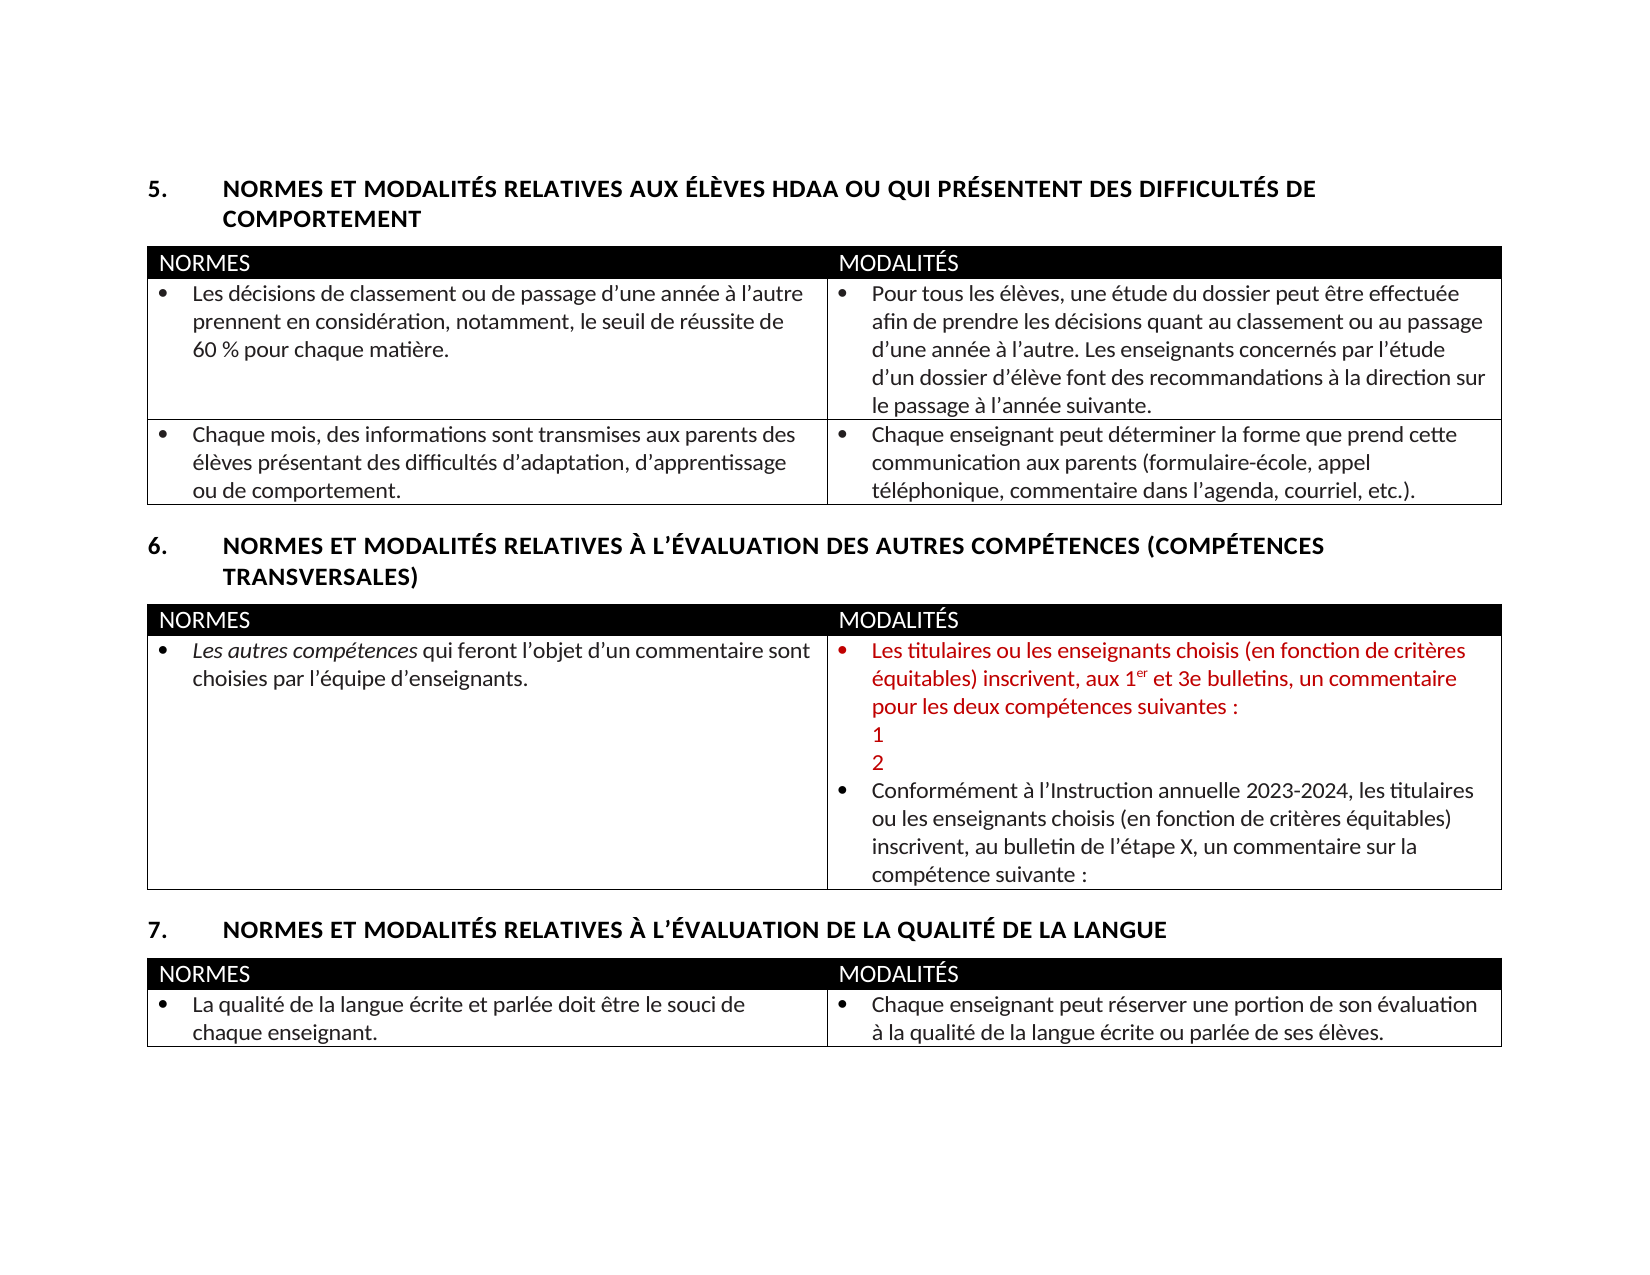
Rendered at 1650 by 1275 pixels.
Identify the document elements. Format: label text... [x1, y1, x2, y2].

table_cell Les autres compétences qui feront l’objet d’un commentaire sont choisies par l’équipe d’enseignants. [148, 636, 827, 888]
table_cell Les titulaires ou les enseignants choisis (en fonction de critères équitables) inscrivent, aux 1er et 3e bulletins, un commentaire pour les deux compétences suivantes : 1 2 Conformément à l’Instruction annuelle 2023-2024, les titulaires ou les enseignants choisis (en fonction de critères équitables) inscrivent, au bulletin de l’étape X, un commentaire sur la compétence suivante : [828, 636, 1501, 888]
table_cell Chaque enseignant peut réserver une portion de son évaluation à la qualité de la langue écrite ou parlée de ses élèves. [828, 990, 1501, 1046]
table_cell Chaque enseignant peut déterminer la forme que prend cette communication aux parents (formulaire-école, appel téléphonique, commentaire dans l’agenda, courriel, etc.). [828, 420, 1501, 504]
table_header MODALITÉS [828, 959, 1501, 989]
list NORMES ET MODALITÉS RELATIVES À L’ÉVALUATION DES AUTRES COMPÉTENCES (COMPÉTENCES TRANSVERSALES) [148, 530, 1502, 591]
list NORMES ET MODALITÉS RELATIVES AUX ÉLÈVES HDAA OU QUI PRÉSENTENT DES DIFFICULTÉS DE COMPORTEMENT [148, 173, 1502, 234]
table_header NORMES [148, 247, 827, 278]
table_header NORMES [148, 605, 827, 635]
table_cell Chaque mois, des informations sont transmises aux parents des élèves présentant des difficultés d’adaptation, d’apprentissage ou de comportement. [148, 420, 827, 504]
table_cell La qualité de la langue écrite et parlée doit être le souci de chaque enseignant. [148, 990, 827, 1046]
table_header NORMES [148, 959, 827, 989]
list NORMES ET MODALITÉS RELATIVES À L’ÉVALUATION DE LA QUALITÉ DE LA LANGUE [148, 914, 1502, 945]
table_header MODALITÉS [828, 605, 1501, 635]
table_header MODALITÉS [828, 247, 1501, 278]
